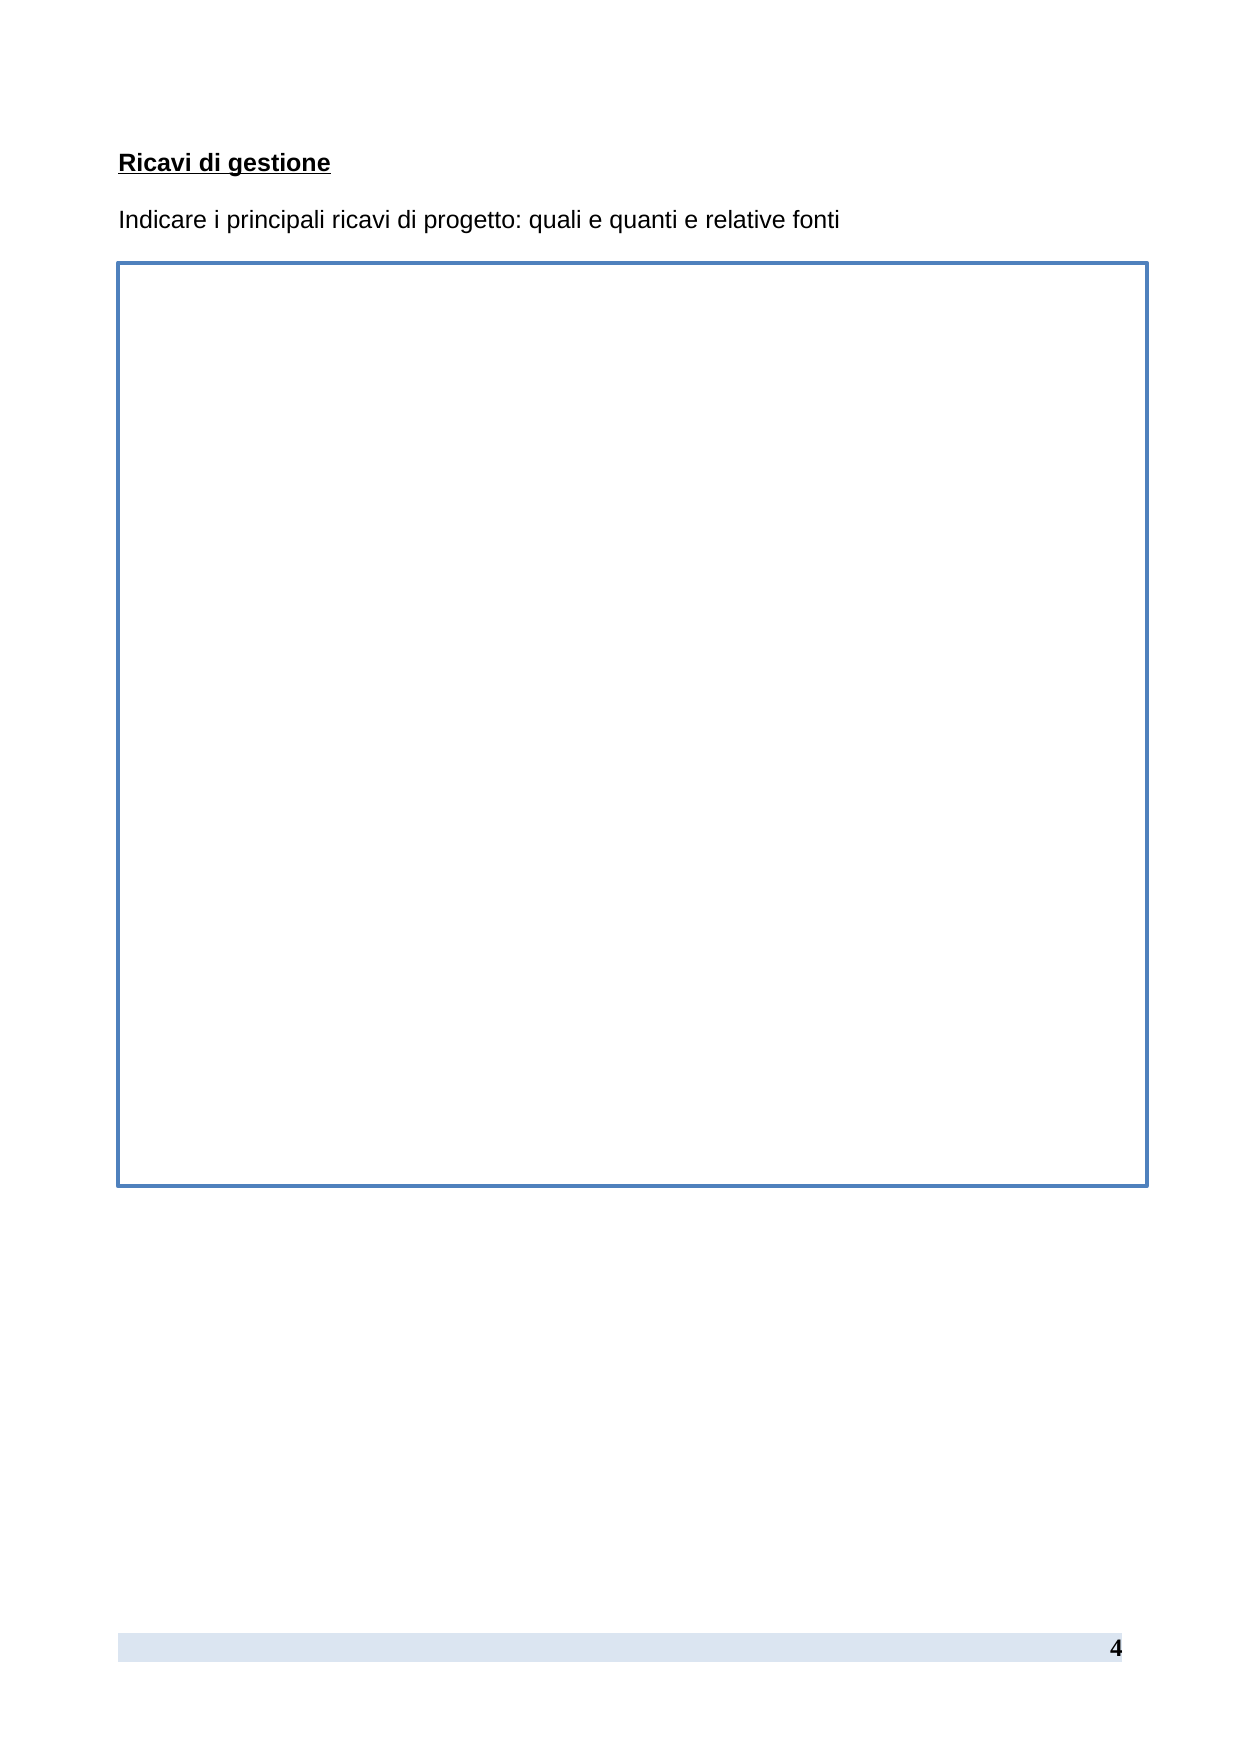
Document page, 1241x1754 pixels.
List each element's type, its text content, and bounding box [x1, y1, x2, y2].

text Ricavi di gestione [118, 148, 1122, 176]
text Indicare i principali ricavi di progetto: quali e quanti e relative fonti [118, 205, 1122, 234]
